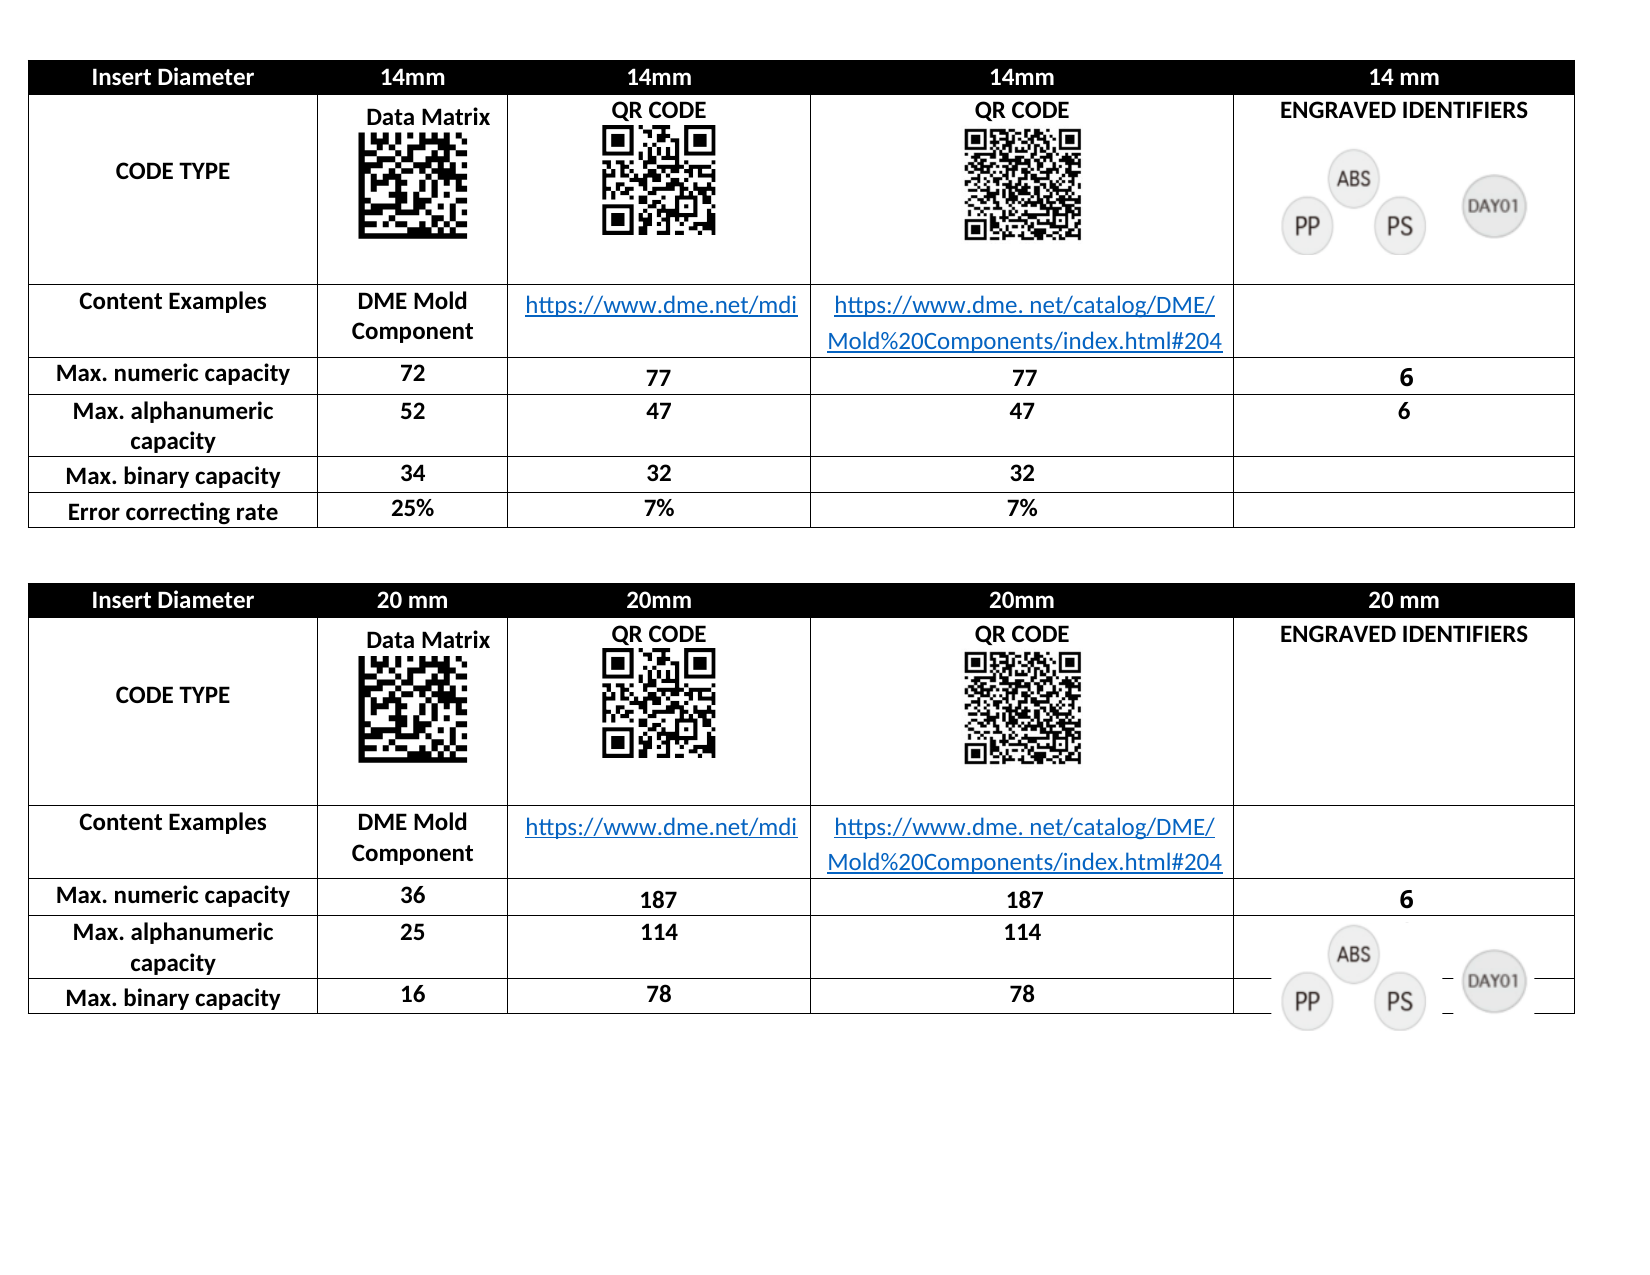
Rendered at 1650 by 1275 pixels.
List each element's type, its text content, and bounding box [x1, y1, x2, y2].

table_cell 187 [508, 879, 810, 915]
table_cell Max. binary capacity [29, 457, 317, 492]
table_cell [1234, 457, 1574, 492]
picture [602, 125, 716, 235]
table_header 20mm [811, 584, 1233, 617]
picture [961, 125, 1083, 244]
table_cell QR CODE [508, 95, 810, 284]
table_cell ENGRAVED IDENTIFIERS [1234, 618, 1574, 805]
table_cell 77 [811, 358, 1233, 394]
picture [1453, 945, 1535, 1015]
table_cell https://www.dme.net/mdi [508, 806, 810, 878]
table_cell Error correcting rate [29, 493, 317, 527]
table_cell Max. alphanumeric capacity [29, 395, 317, 456]
table_cell 187 [811, 879, 1233, 915]
picture [1270, 147, 1445, 258]
table_cell QR CODE [811, 95, 1233, 284]
table_cell 47 [811, 395, 1233, 456]
table_cell [1535, 979, 1574, 1013]
table_cell 6 [1234, 916, 1574, 977]
table_cell [1445, 979, 1453, 1013]
table_cell [1234, 979, 1270, 1013]
table_cell 34 [318, 457, 507, 492]
picture [358, 656, 468, 763]
table_cell DME Mold Component [318, 806, 507, 878]
table_cell CODE TYPE [29, 618, 317, 805]
table_header 20mm [508, 584, 810, 617]
picture [1453, 169, 1535, 239]
table_cell Content Examples [29, 806, 317, 878]
table_cell 6 [1234, 879, 1574, 915]
table_cell Max. numeric capacity [29, 879, 317, 915]
table_cell 6 [1234, 358, 1574, 394]
table_header 14 mm [1234, 61, 1574, 94]
table_cell Data Matrix [318, 618, 507, 805]
picture [1270, 923, 1445, 1033]
table_cell 6 [1234, 395, 1574, 456]
picture [602, 648, 716, 758]
table_cell Max. numeric capacity [29, 358, 317, 394]
table_header 20 mm [318, 584, 507, 617]
table_cell https://www.dme. net/catalog/DME/ Mold%20Components/index.html#204 [811, 806, 1233, 878]
table_cell 32 [811, 457, 1233, 492]
table_cell 77 [508, 358, 810, 394]
table_cell 36 [318, 879, 507, 915]
table_cell 25% [318, 493, 507, 527]
table_cell 16 [318, 979, 507, 1013]
table_cell 78 [508, 979, 810, 1013]
table_header 14mm [508, 61, 810, 94]
table_cell [1234, 806, 1574, 878]
table_header 14mm [811, 61, 1233, 94]
table_cell 47 [508, 395, 810, 456]
table_header Insert Diameter [29, 584, 317, 617]
table_cell CODE TYPE [29, 95, 317, 284]
table_cell [1234, 285, 1574, 357]
table_cell QR CODE [811, 618, 1233, 805]
table_cell https://www.dme.net/mdi [508, 285, 810, 357]
table_header Insert Diameter [29, 61, 317, 94]
table_cell 78 [811, 979, 1233, 1013]
table_cell 7% [508, 493, 810, 527]
table_cell 52 [318, 395, 507, 456]
picture [358, 132, 468, 239]
table_cell 32 [508, 457, 810, 492]
table_cell 72 [318, 358, 507, 394]
table_cell 25 [318, 916, 507, 977]
table_cell ENGRAVED IDENTIFIERS [1234, 95, 1574, 284]
table_cell Max. binary capacity [29, 979, 317, 1013]
table_cell https://www.dme. net/catalog/DME/ Mold%20Components/index.html#204 [811, 285, 1233, 357]
table_cell DME Mold Component [318, 285, 507, 357]
table_cell 7% [811, 493, 1233, 527]
picture [961, 648, 1083, 768]
table_cell Max. alphanumeric capacity [29, 916, 317, 977]
table_cell 114 [508, 916, 810, 977]
table_cell QR CODE [508, 618, 810, 805]
table_cell 114 [811, 916, 1233, 977]
table_cell Data Matrix [318, 95, 507, 284]
table_cell [1234, 493, 1574, 527]
table_header 14mm [318, 61, 507, 94]
table_cell Content Examples [29, 285, 317, 357]
table_header 20 mm [1234, 584, 1574, 617]
